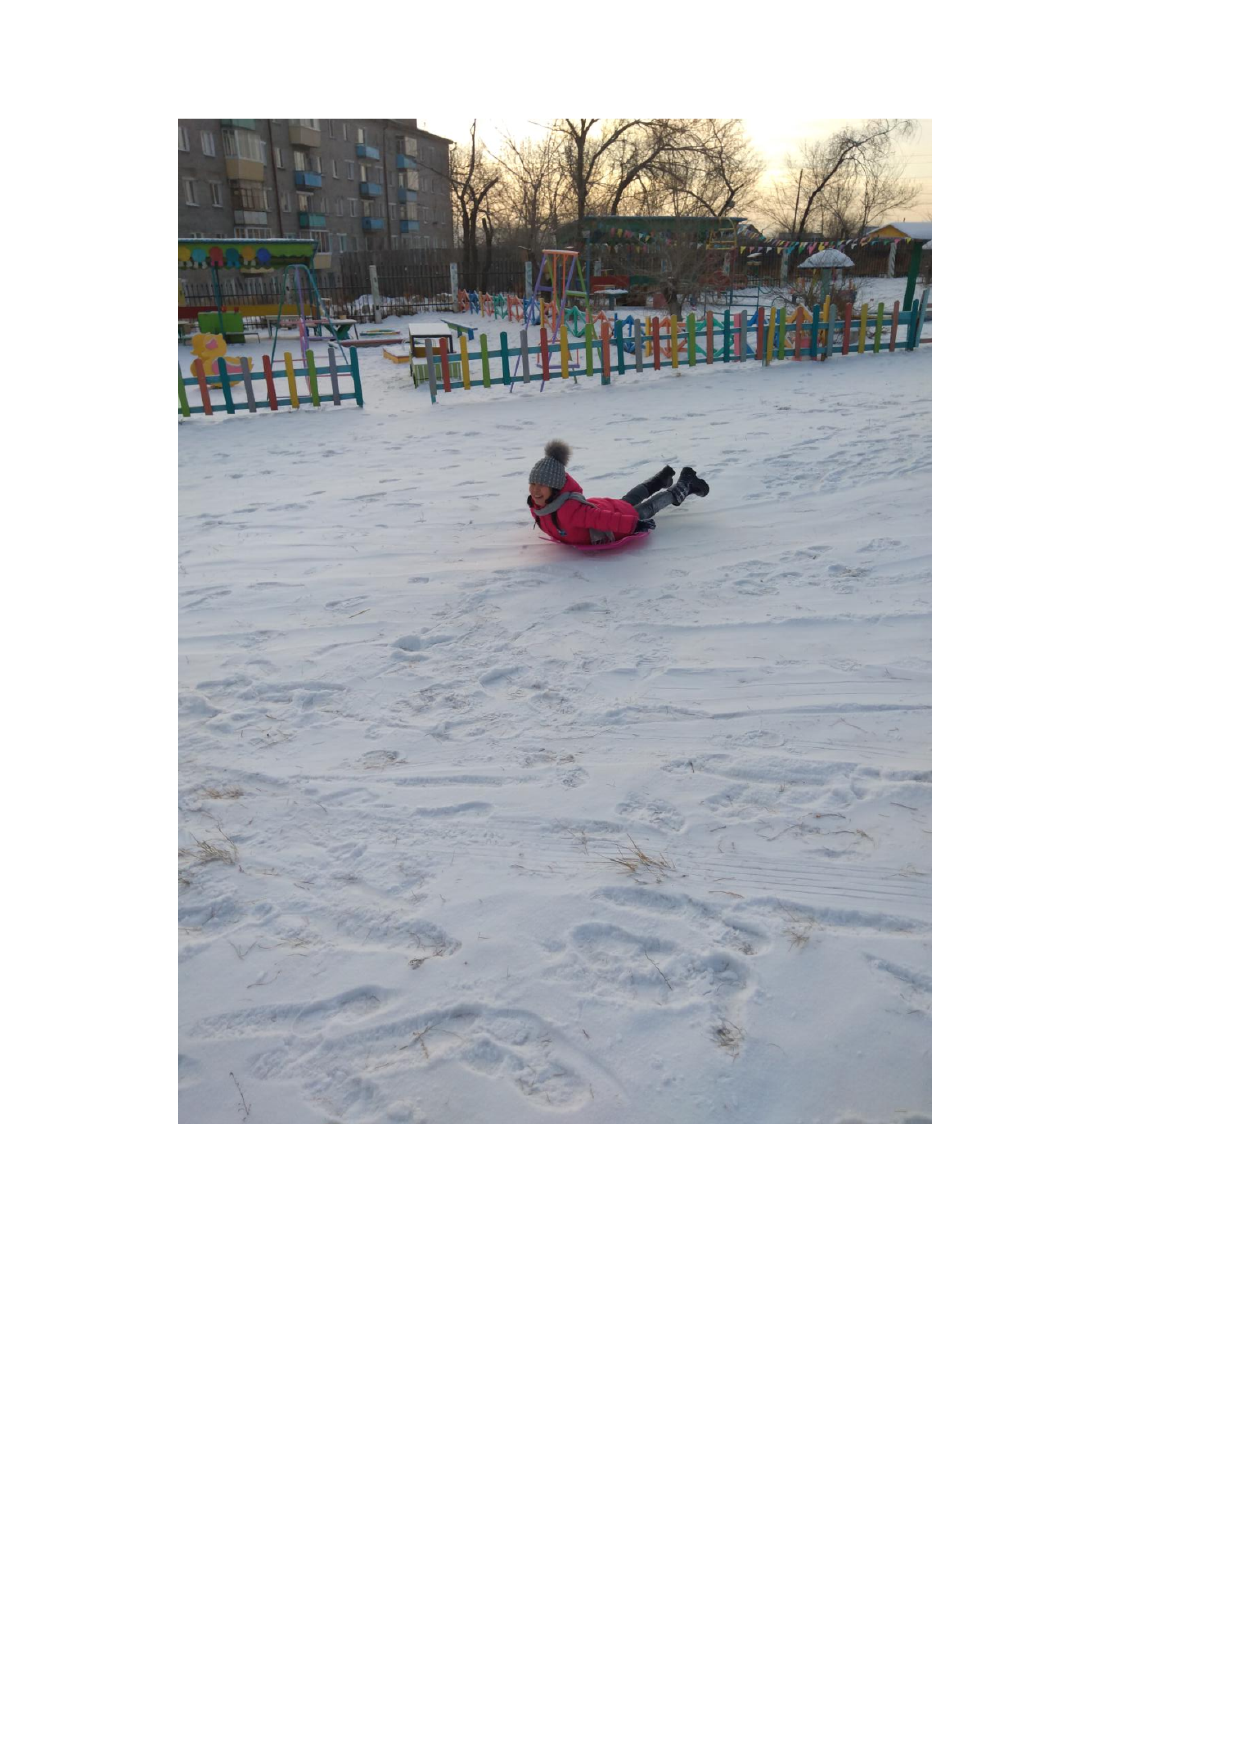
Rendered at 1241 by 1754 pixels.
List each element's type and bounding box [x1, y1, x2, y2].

picture [178, 120, 932, 1123]
